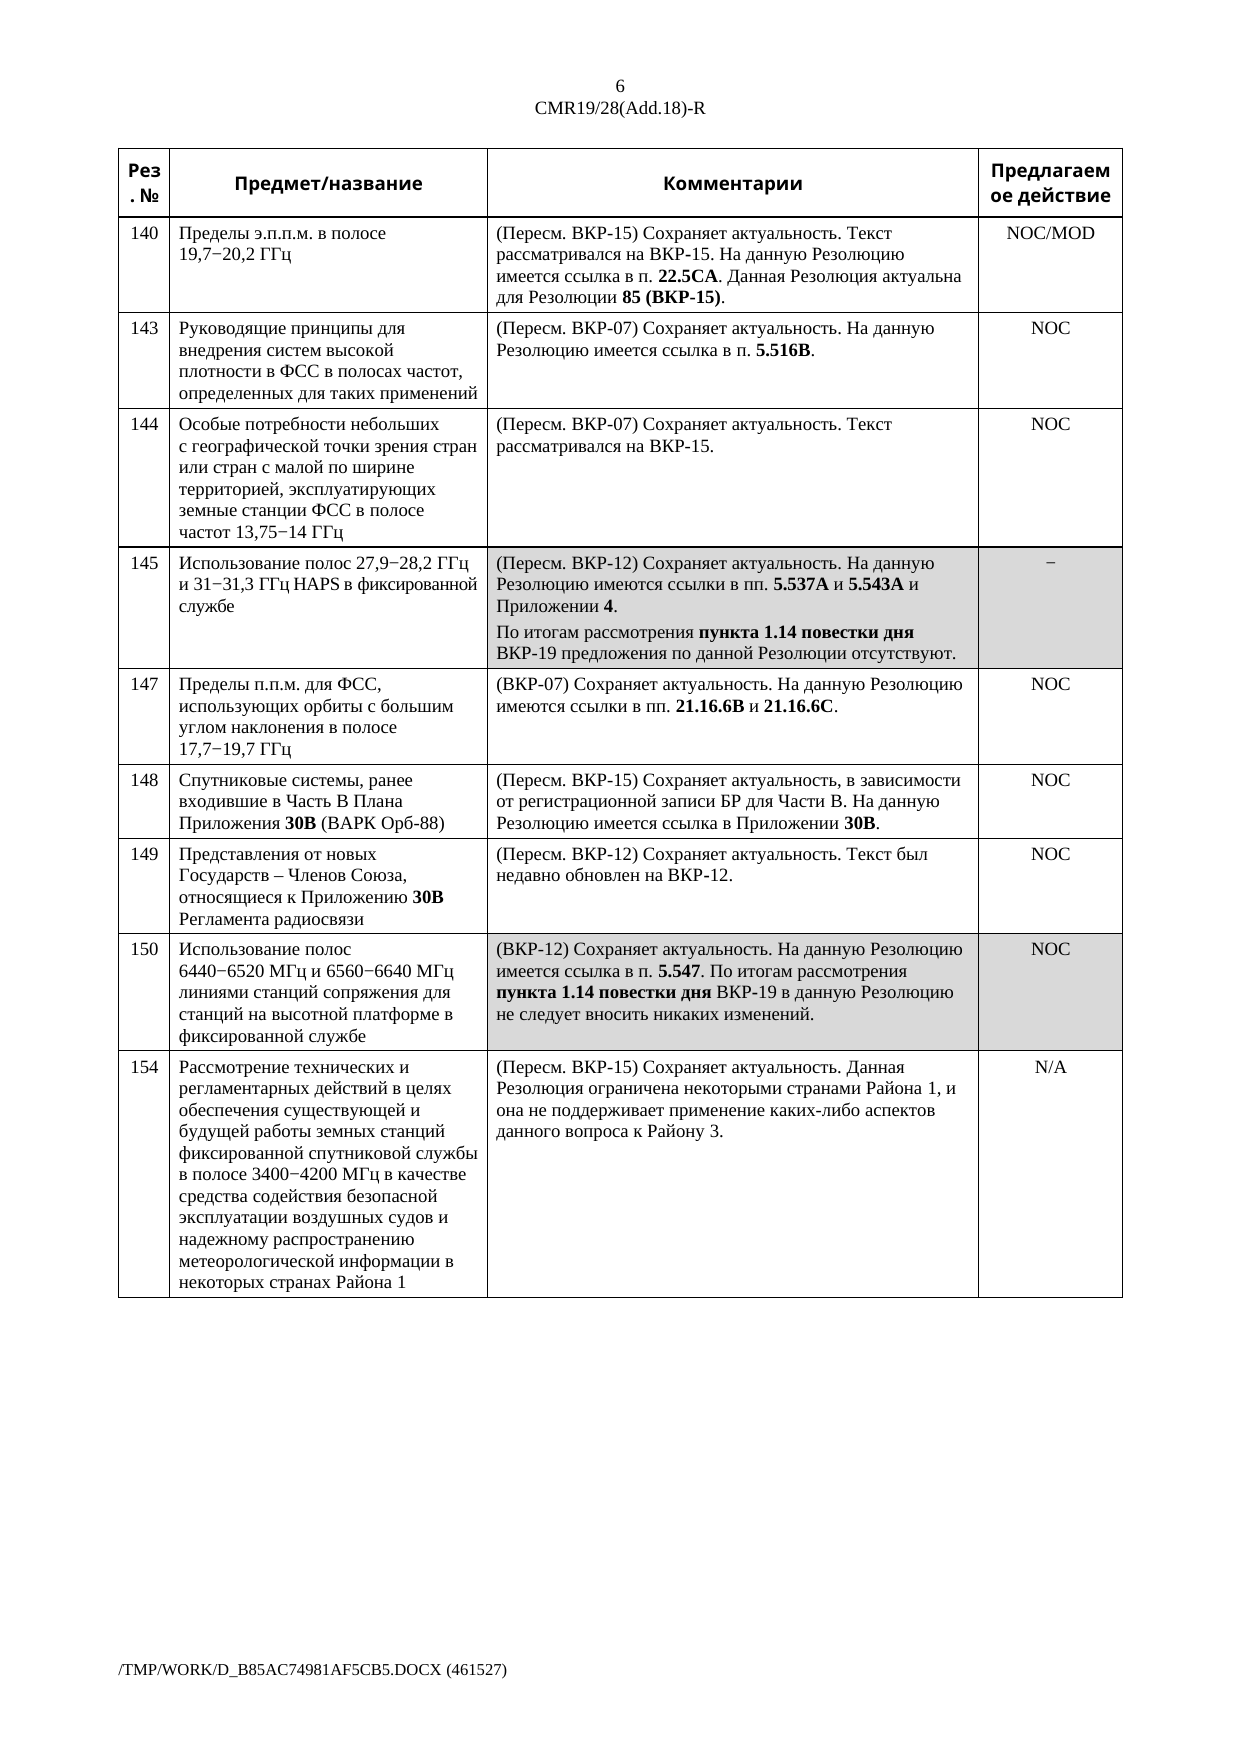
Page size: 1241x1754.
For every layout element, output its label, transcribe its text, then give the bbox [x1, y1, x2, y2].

table_cell 143 [119, 313, 169, 408]
table_cell (Пересм. ВКР-15) Сохраняет актуальность. Данная Резолюция ограничена некоторыми странами Района 1, и она не поддерживает применение каких-либо аспектов данного вопроса к Району 3. [488, 1051, 978, 1297]
table_cell 140 [119, 218, 169, 312]
table_header Предлагаемое действие [979, 149, 1122, 216]
table_cell 150 [119, 934, 169, 1050]
table_cell 145 [119, 548, 169, 668]
table_cell − [979, 548, 1122, 668]
table_cell NOC [979, 765, 1122, 837]
table_cell 149 [119, 839, 169, 933]
table_cell Представления от новых Государств – Членов Союза, относящиеся к Приложению 30В Регламента радиосвязи [170, 839, 487, 933]
table_cell (Пересм. ВКР-12) Сохраняет актуальность. На данную Резолюцию имеются ссылки в пп. 5.537A и 5.543A и Приложении 4. По итогам рассмотрения пункта 1.14 повестки дня ВКР-19 предложения по данной Резолюции отсутствуют. [488, 548, 978, 668]
table_cell N/A [979, 1051, 1122, 1297]
table_cell 147 [119, 669, 169, 763]
table_cell Использование полос 6440−6520 МГц и 6560−6640 МГц линиями станций сопряжения для станций на высотной платформе в фиксированной службе [170, 934, 487, 1050]
table_header Рез. № [119, 149, 169, 216]
table_cell NOC [979, 839, 1122, 933]
table_cell (Пересм. ВКР-15) Сохраняет актуальность, в зависимости от регистрационной записи БР для Части В. На данную Резолюцию имеется ссылка в Приложении 30В. [488, 765, 978, 837]
table_cell Спутниковые системы, ранее входившие в Часть B Плана Приложения 30B (ВАРК Орб-88) [170, 765, 487, 837]
table_cell (ВКР-12) Сохраняет актуальность. На данную Резолюцию имеется ссылка в п. 5.547. По итогам рассмотрения пункта 1.14 повестки дня ВКР-19 в данную Резолюцию не следует вносить никаких изменений. [488, 934, 978, 1050]
table_cell NOC [979, 313, 1122, 408]
table_cell Пределы э.п.п.м. в полосе 19,7−20,2 ГГц [170, 218, 487, 312]
table_header Предмет/название [170, 149, 487, 216]
table_cell NOC/MOD [979, 218, 1122, 312]
table_cell NOC [979, 934, 1122, 1050]
table_cell (Пересм. ВКР-12) Сохраняет актуальность. Текст был недавно обновлен на ВКР-12. [488, 839, 978, 933]
table_cell 154 [119, 1051, 169, 1297]
table_cell Пределы п.п.м. для ФСС, использующих орбиты с большим углом наклонения в полосе 17,7−19,7 ГГц [170, 669, 487, 763]
table_cell Рассмотрение технических и регламентарных действий в целях обеспечения существующей и будущей работы земных станций фиксированной спутниковой службы в полосе 3400−4200 МГц в качестве средства содействия безопасной эксплуатации воздушных судов и надежному распространению метеорологической информации в некоторых странах Района 1 [170, 1051, 487, 1297]
table_cell NOC [979, 669, 1122, 763]
table_cell (Пересм. ВКР-15) Сохраняет актуальность. Текст рассматривался на ВКР-15. На данную Резолюцию имеется ссылка в п. 22.5CA. Данная Резолюция актуальна для Резолюции 85 (ВКР-15). [488, 218, 978, 312]
table_cell Руководящие принципы для внедрения систем высокой плотности в ФСС в полосах частот, определенных для таких применений [170, 313, 487, 408]
table_cell 144 [119, 409, 169, 546]
table_cell Использование полос 27,9−28,2 ГГц и 31−31,3 ГГц HAPS в фиксированной службе [170, 548, 487, 668]
table_cell (Пересм. ВКР-07) Сохраняет актуальность. На данную Резолюцию имеется ссылка в п. 5.516В. [488, 313, 978, 408]
table_cell NOC [979, 409, 1122, 546]
table_cell (ВКР-07) Сохраняет актуальность. На данную Резолюцию имеются ссылки в пп. 21.16.6В и 21.16.6С. [488, 669, 978, 763]
table_cell 148 [119, 765, 169, 837]
table_header Комментарии [488, 149, 978, 216]
table_cell Особые потребности небольших с географической точки зрения стран или стран с малой по ширине территорией, эксплуатирующих земные станции ФСС в полосе частот 13,75−14 ГГц [170, 409, 487, 546]
table_cell (Пересм. ВКР-07) Сохраняет актуальность. Текст рассматривался на ВКР-15. [488, 409, 978, 546]
